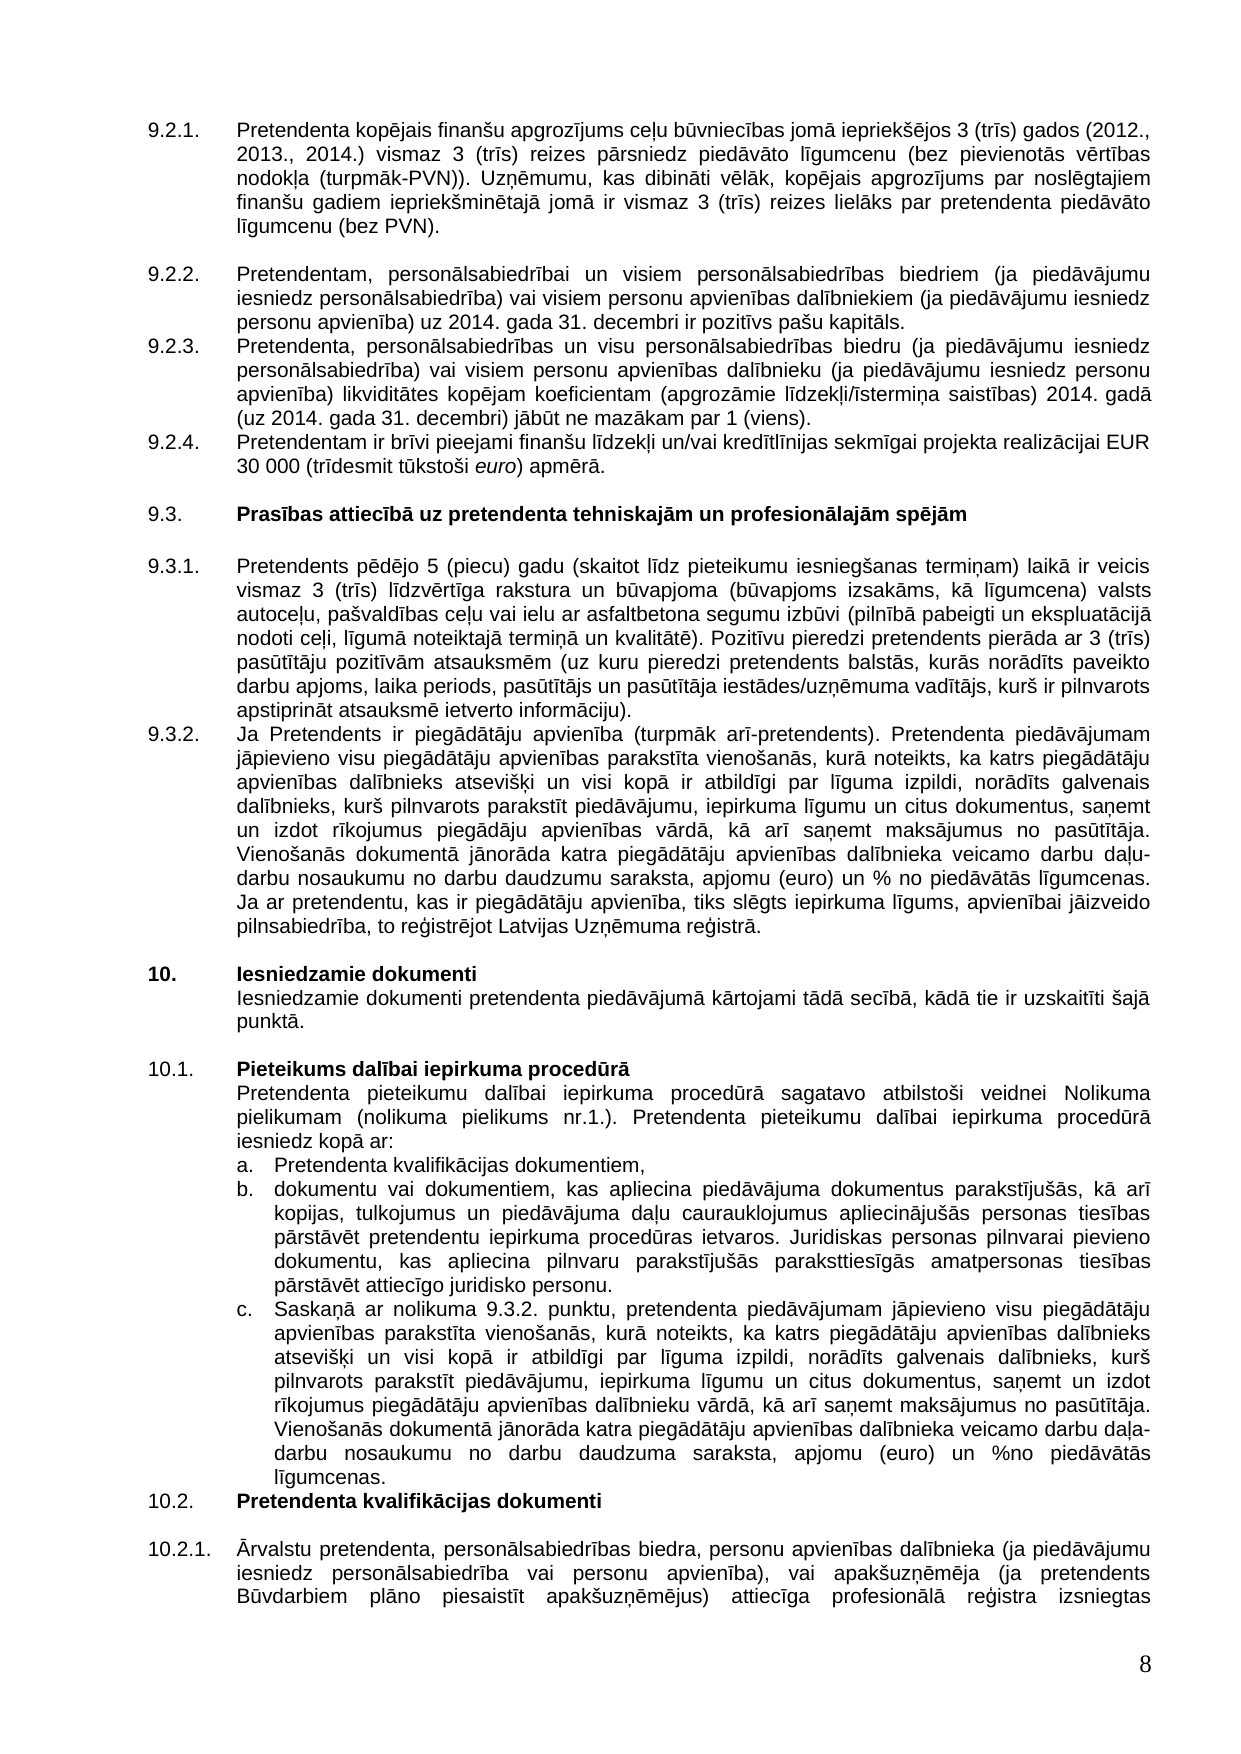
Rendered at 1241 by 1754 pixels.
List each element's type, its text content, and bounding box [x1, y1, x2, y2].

text Pieteikums dalībai iepirkuma procedūrā [148, 1057, 1152, 1081]
text Pretendentam ir brīvi pieejami finanšu līdzekļi un/vai kredītlīnijas sekmīgai projekta realizācijai EUR 30 000 (trīdesmit tūkstoši euro) apmērā. [148, 429, 1152, 477]
text Pretendenta pieteikumu dalībai iepirkuma procedūrā sagatavo atbilstoši veidnei Nolikuma pielikumam (nolikuma pielikums nr.1.). Pretendenta pieteikumu dalībai iepirkuma procedūrā iesniedz kopā ar: [236, 1081, 1152, 1153]
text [148, 1536, 1152, 1608]
text Pretendenta kvalifikācijas dokumenti [148, 1488, 1152, 1512]
text Prasības attiecībā uz pretendenta tehniskajām un profesionālajām spējām [148, 501, 1152, 525]
text Ja Pretendents ir piegādātāju apvienība (turpmāk arī-pretendents). Pretendenta piedāvājumam jāpievieno visu piegādātāju apvienības parakstīta vienošanās, kurā noteikts, ka katrs piegādātāju apvienības dalībnieks atsevišķi un visi kopā ir atbildīgi par līguma izpildi, norādīts galvenais dalībnieks, kurš pilnvarots parakstīt piedāvājumu, iepirkuma līgumu un citus dokumentus, saņemt un izdot rīkojumus piegādāju apvienības vārdā, kā arī saņemt maksājumus no pasūtītāja. Vienošanās dokumentā jānorāda katra piegādātāju apvienības dalībnieka veicamo darbu daļu-darbu nosaukumu no darbu daudzumu saraksta, apjomu (euro) un % no piedāvātās līgumcenas. Ja ar pretendentu, kas ir piegādātāju apvienība, tiks slēgts iepirkuma līgums, apvienībai jāizveido pilnsabiedrība, to reģistrējot Latvijas Uzņēmuma reģistrā. [148, 722, 1152, 937]
list dokumentu vai dokumentiem, kas apliecina piedāvājuma dokumentus parakstījušās, kā arī kopijas, tulkojumus un piedāvājuma daļu caurauklojumus apliecinājušās personas tiesības pārstāvēt pretendentu iepirkuma procedūras ietvaros. Juridiskas personas pilnvarai pievieno dokumentu, kas apliecina pilnvaru parakstījušās paraksttiesīgās amatpersonas tiesības pārstāvēt attiecīgo juridisko personu. [236, 1177, 1152, 1297]
text Pretendents pēdējo 5 (piecu) gadu (skaitot līdz pieteikumu iesniegšanas termiņam) laikā ir veicis vismaz 3 (trīs) līdzvērtīga rakstura un būvapjoma (būvapjoms izsakāms, kā līgumcena) valsts autoceļu, pašvaldības ceļu vai ielu ar asfaltbetona segumu izbūvi (pilnībā pabeigti un ekspluatācijā nodoti ceļi, līgumā noteiktajā termiņā un kvalitātē). Pozitīvu pieredzi pretendents pierāda ar 3 (trīs) pasūtītāju pozitīvām atsauksmēm (uz kuru pieredzi pretendents balstās, kurās norādīts paveikto darbu apjoms, laika periods, pasūtītājs un pasūtītāja iestādes/uzņēmuma vadītājs, kurš ir pilnvarots apstiprināt atsauksmē ietverto informāciju). [148, 554, 1152, 722]
text Pretendenta kopējais finanšu apgrozījums ceļu būvniecības jomā iepriekšējos 3 (trīs) gados (2012., 2013., 2014.) vismaz 3 (trīs) reizes pārsniedz piedāvāto līgumcenu (bez pievienotās vērtības nodokļa (turpmāk-PVN)). Uzņēmumu, kas dibināti vēlāk, kopējais apgrozījums par noslēgtajiem finanšu gadiem iepriekšminētajā jomā ir vismaz 3 (trīs) reizes lielāks par pretendenta piedāvāto līgumcenu (bez PVN). [148, 118, 1152, 238]
text Pretendenta, personālsabiedrības un visu personālsabiedrības biedru (ja piedāvājumu iesniedz personālsabiedrība) vai visiem personu apvienības dalībnieku (ja piedāvājumu iesniedz personu apvienība) likviditātes kopējam koeficientam (apgrozāmie līdzekļi/īstermiņa saistības) 2014. gadā (uz 2014. gada 31. decembri) jābūt ne mazākam par 1 (viens). [148, 334, 1152, 429]
list Pretendenta kvalifikācijas dokumentiem, [236, 1153, 1152, 1177]
text Pretendentam, personālsabiedrībai un visiem personālsabiedrības biedriem (ja piedāvājumu iesniedz personālsabiedrība) vai visiem personu apvienības dalībniekiem (ja piedāvājumu iesniedz personu apvienība) uz 2014. gada 31. decembri ir pozitīvs pašu kapitāls. [148, 262, 1152, 334]
list Saskaņā ar nolikuma 9.3.2. punktu, pretendenta piedāvājumam jāpievieno visu piegādātāju apvienības parakstīta vienošanās, kurā noteikts, ka katrs piegādātāju apvienības dalībnieks atsevišķi un visi kopā ir atbildīgi par līguma izpildi, norādīts galvenais dalībnieks, kurš pilnvarots parakstīt piedāvājumu, iepirkuma līgumu un citus dokumentus, saņemt un izdot rīkojumus piegādātāju apvienības dalībnieku vārdā, kā arī saņemt maksājumus no pasūtītāja. Vienošanās dokumentā jānorāda katra piegādātāju apvienības dalībnieka veicamo darbu daļa-darbu nosaukumu no darbu daudzuma saraksta, apjomu (euro) un %no piedāvātās līgumcenas. [236, 1297, 1152, 1488]
text Iesniedzamie dokumenti [148, 961, 1152, 985]
text Iesniedzamie dokumenti pretendenta piedāvājumā kārtojami tādā secībā, kādā tie ir uzskaitīti šajā punktā. [236, 985, 1152, 1033]
